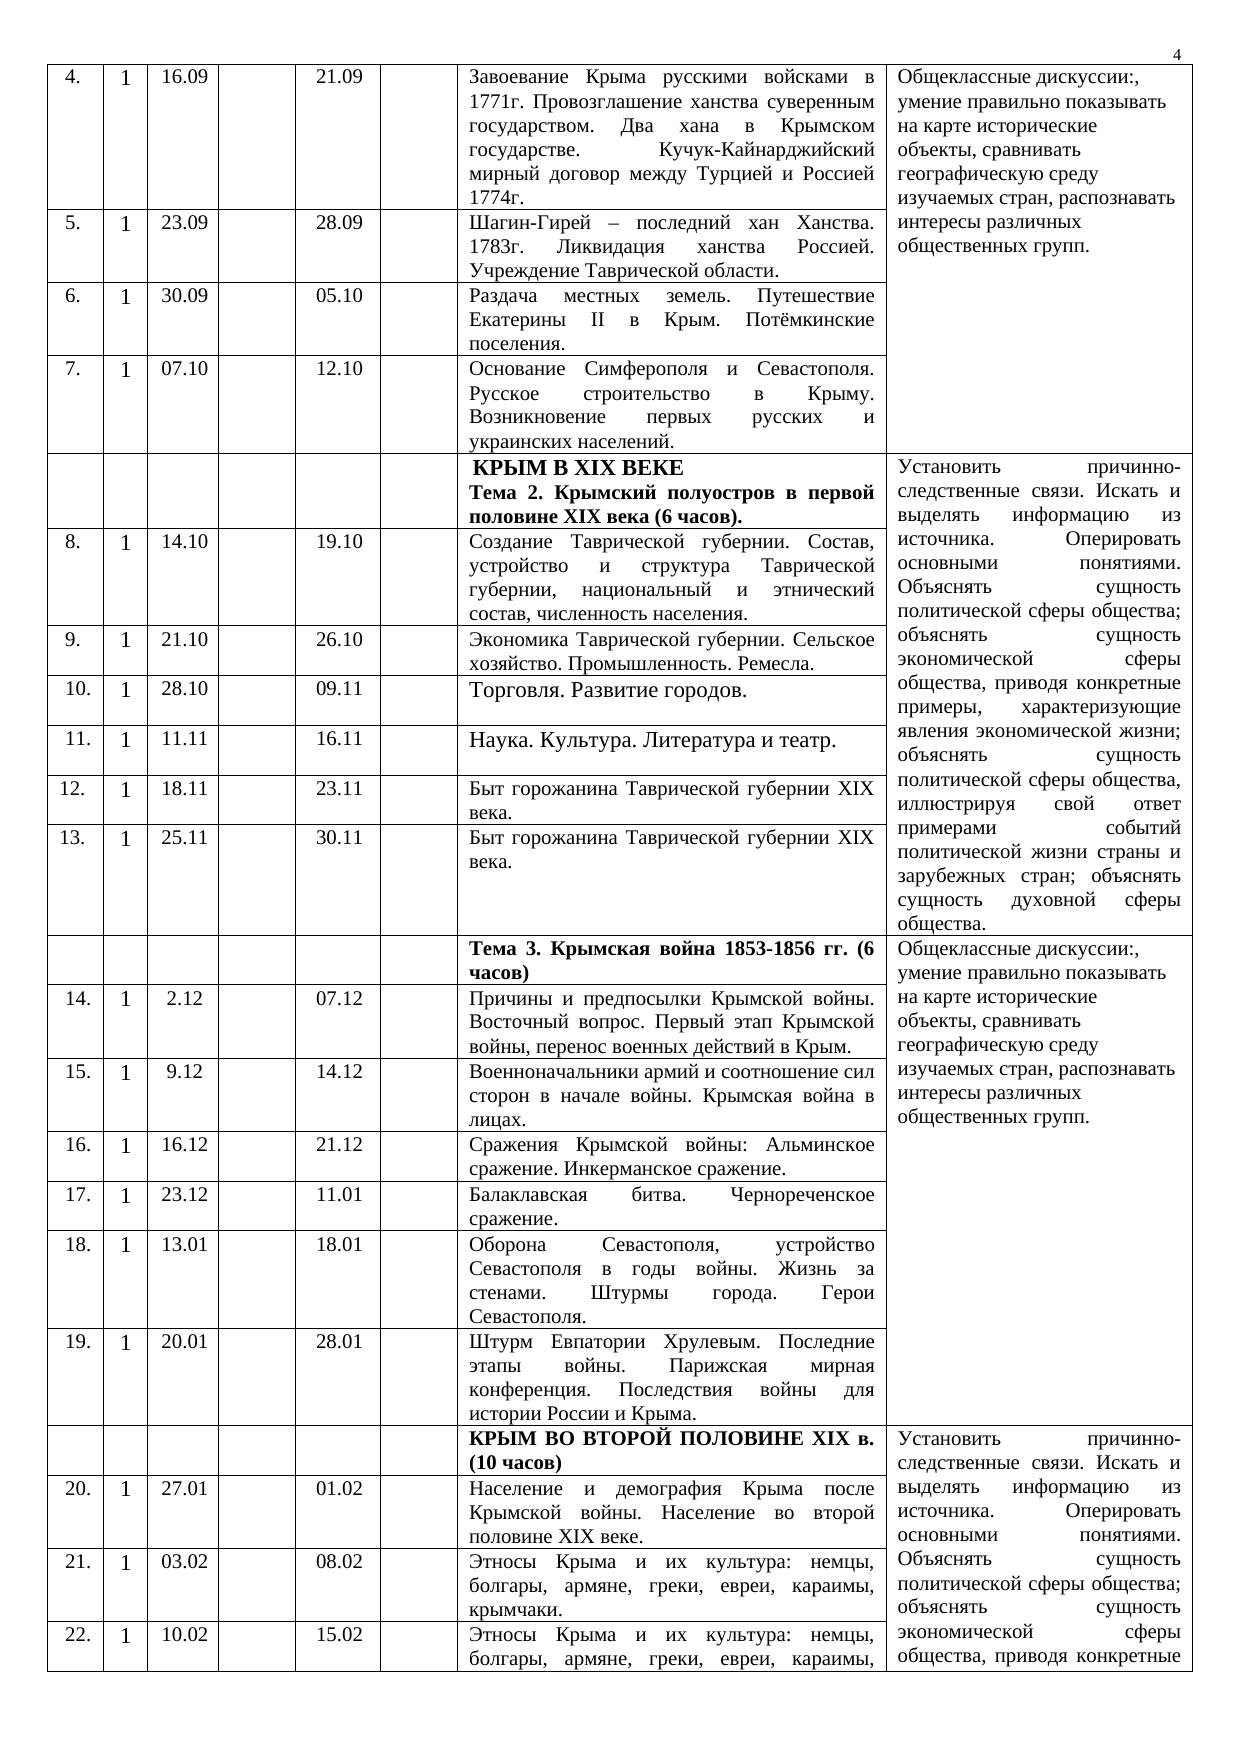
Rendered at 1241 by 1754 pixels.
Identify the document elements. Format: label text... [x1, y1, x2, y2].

table_cell [381, 1132, 457, 1181]
table_cell Быт горожанина Таврической губернии XIX века. [458, 825, 886, 935]
table_cell [219, 676, 295, 725]
table_cell [219, 1476, 295, 1548]
table_cell [48, 1426, 103, 1474]
table_cell Сражения Крымской войны: Альминское сражение. Инкерманское сражение. [458, 1132, 886, 1181]
table_cell 1 [104, 726, 147, 775]
table_cell Балаклавская битва. Чернореченское сражение. [458, 1182, 886, 1230]
table_cell [381, 1549, 457, 1621]
table_cell [219, 210, 295, 282]
table_cell 07.12 [296, 985, 380, 1058]
table_cell 1 [104, 1622, 147, 1671]
table_cell 20.01 [148, 1329, 218, 1425]
table_cell [219, 1132, 295, 1181]
table_cell [219, 529, 295, 625]
table_cell 28.01 [296, 1329, 380, 1425]
table_cell [48, 936, 103, 984]
table_cell 18.01 [296, 1231, 380, 1328]
table_cell Торговля. Развитие городов. [458, 676, 886, 725]
table_cell 1 [104, 356, 147, 453]
table_cell [381, 1059, 457, 1131]
table_cell [48, 1231, 103, 1328]
table_cell [381, 283, 457, 355]
table_cell Оборона Севастополя, устройство Севастополя в годы войны. Жизнь за стенами. Штурмы города. Герои Севастополя. [458, 1231, 886, 1328]
table_cell Наука. Культура. Литература и театр. [458, 726, 886, 775]
table_cell [219, 454, 295, 528]
table_cell [104, 454, 147, 528]
table_cell 26.10 [296, 626, 380, 675]
table_cell [381, 356, 457, 453]
table_cell 1 [104, 65, 147, 209]
table_cell [48, 1182, 103, 1230]
table_cell Установить причинно-следственные связи. Искать и выделять информацию из источника. Оперировать основными понятиями. Объяснять сущность политической сферы общества; объяснять сущность экономической сферы общества, приводя конкретные примеры, характеризующие явления экономической жизни; объяснять сущность политической сферы общества, иллюстрируя свой ответ примерами событий политической жизни страны и зарубежных стран; объяснять сущность духовной сферы общества. [887, 454, 1192, 935]
table_cell [48, 1059, 103, 1131]
table_cell [219, 1182, 295, 1230]
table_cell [458, 1549, 886, 1621]
table_cell КРЫМ В XIX ВЕКЕ Тема 2. Крымский полуостров в первой половине XIX века (6 часов). [458, 454, 886, 528]
table_cell 16.09 [148, 65, 218, 209]
table_cell 21.09 [296, 65, 380, 209]
table_cell 1 [104, 776, 147, 824]
table_cell [381, 726, 457, 775]
table_cell 1 [104, 1476, 147, 1548]
table_cell 12.10 [296, 356, 380, 453]
table_cell 09.11 [296, 676, 380, 725]
table_cell 1 [104, 529, 147, 625]
table_cell 28.10 [148, 676, 218, 725]
table_cell 21.12 [296, 1132, 380, 1181]
table_cell [48, 776, 103, 824]
table_cell 1 [104, 825, 147, 935]
table_cell [219, 825, 295, 935]
table_cell 23.11 [296, 776, 380, 824]
table_cell 10.02 [148, 1622, 218, 1671]
table_cell [219, 1231, 295, 1328]
table_cell 23.09 [148, 210, 218, 282]
table_cell [381, 676, 457, 725]
table_cell 14.12 [296, 1059, 380, 1131]
table_cell [219, 626, 295, 675]
table_cell [48, 676, 103, 725]
table_cell 1 [104, 1182, 147, 1230]
table_cell 1 [104, 985, 147, 1058]
table_cell 01.02 [296, 1476, 380, 1548]
table_cell [381, 1231, 457, 1328]
table_cell 15.02 [296, 1622, 380, 1671]
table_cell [458, 1622, 886, 1671]
table_cell [48, 825, 103, 935]
table_cell [381, 210, 457, 282]
table_cell 1 [104, 626, 147, 675]
table_cell Установить причинно-следственные связи. Искать и выделять информацию из источника. Оперировать основными понятиями. Объяснять сущность политической сферы общества; объяснять сущность экономической сферы общества, приводя конкретные примеры, характеризующие явления экономической жизни; объяснять сущность политической сферы общества, иллюстрируя свой ответ примерами событий политической жизни страны и зарубежных стран; объяснять сущность духовной сферы общества, приводя в подтверждение своих мыслей конкретные примеры из области науки, культуры, религии, образования; объяснять особенности социальной сферы общества, подтверждая [887, 1426, 1192, 1671]
table_cell 30.09 [148, 283, 218, 355]
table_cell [887, 65, 1192, 453]
table_cell 30.11 [296, 825, 380, 935]
table_cell 21.10 [148, 626, 218, 675]
table_cell Экономика Таврической губернии. Сельское хозяйство. Промышленность. Ремесла. [458, 626, 886, 675]
table_cell [148, 1426, 218, 1474]
table_cell [219, 1059, 295, 1131]
table_cell 9.12 [148, 1059, 218, 1131]
table_cell 11.01 [296, 1182, 380, 1230]
table_cell [381, 65, 457, 209]
table_cell [381, 1182, 457, 1230]
table_cell [48, 985, 103, 1058]
table_cell [296, 1426, 380, 1474]
table_cell 05.10 [296, 283, 380, 355]
table_cell [296, 454, 380, 528]
table_cell [381, 1476, 457, 1548]
table_cell [381, 626, 457, 675]
table_cell [381, 985, 457, 1058]
table_cell [219, 776, 295, 824]
table_cell Основание Симферополя и Севастополя. Русское строительство в Крыму. Возникновение первых русских и украинских населений. [458, 356, 886, 453]
table_cell [381, 454, 457, 528]
table_cell 19.10 [296, 529, 380, 625]
table_cell [148, 936, 218, 984]
table_cell [48, 1132, 103, 1181]
table_cell Причины и предпосылки Крымской войны. Восточный вопрос. Первый этап Крымской войны, перенос военных действий в Крым. [458, 985, 886, 1058]
table_cell [296, 936, 380, 984]
table_cell [219, 1329, 295, 1425]
table_cell [381, 776, 457, 824]
table_cell [381, 936, 457, 984]
table_cell 14.10 [148, 529, 218, 625]
table_cell [219, 726, 295, 775]
table_cell [48, 356, 103, 453]
table_cell 18.11 [148, 776, 218, 824]
table_cell 1 [104, 1132, 147, 1181]
table_cell 2.12 [148, 985, 218, 1058]
table_cell Шагин-Гирей – последний хан Ханства. 1783г. Ликвидация ханства Россией. Учреждение Таврической области. [458, 210, 886, 282]
table_cell [381, 1329, 457, 1425]
table_cell Тема 3. Крымская война 1853-1856 гг. (6 часов) [458, 936, 886, 984]
table_cell 16.11 [296, 726, 380, 775]
table_cell 1 [104, 1059, 147, 1131]
table_cell [148, 454, 218, 528]
table_cell [48, 454, 103, 528]
table_cell Завоевание Крыма русскими войсками в 1771г. Провозглашение ханства суверенным государством. Два хана в Крымском государстве. Кучук-Кайнарджийский мирный договор между Турцией и Россией 1774г. [458, 65, 886, 209]
table_cell 1 [104, 1549, 147, 1621]
table_cell [219, 65, 295, 209]
table_cell [219, 1549, 295, 1621]
table_cell 08.02 [296, 1549, 380, 1621]
table_cell 1 [104, 283, 147, 355]
table_cell [219, 936, 295, 984]
table_cell [219, 1426, 295, 1474]
table_cell [48, 1549, 103, 1621]
table_cell [219, 283, 295, 355]
table_cell [48, 1622, 103, 1671]
table_cell Создание Таврической губернии. Состав, устройство и структура Таврической губернии, национальный и этнический состав, численность населения. [458, 529, 886, 625]
table_cell [381, 1622, 457, 1671]
table_cell [381, 825, 457, 935]
table_cell Раздача местных земель. Путешествие Екатерины II в Крым. Потёмкинские поселения. [458, 283, 886, 355]
table_cell [104, 936, 147, 984]
table_cell Население и демография Крыма после Крымской войны. Население во второй половине XIX веке. [458, 1476, 886, 1548]
table_cell [48, 65, 103, 209]
table_cell [381, 529, 457, 625]
table_cell [48, 210, 103, 282]
table_cell 03.02 [148, 1549, 218, 1621]
table_cell [381, 1426, 457, 1474]
table_cell [219, 985, 295, 1058]
table_cell [104, 1426, 147, 1474]
table_cell [48, 283, 103, 355]
table_cell 1 [104, 676, 147, 725]
table_cell 25.11 [148, 825, 218, 935]
table_cell Быт горожанина Таврической губернии XIX века. [458, 776, 886, 824]
table_cell Военноначальники армий и соотношение сил сторон в начале войны. Крымская война в лицах. [458, 1059, 886, 1131]
table_cell 11.11 [148, 726, 218, 775]
table_cell 1 [104, 1329, 147, 1425]
table_cell 27.01 [148, 1476, 218, 1548]
table_cell 07.10 [148, 356, 218, 453]
table_cell 13.01 [148, 1231, 218, 1328]
table_cell [48, 529, 103, 625]
table_cell [48, 1476, 103, 1548]
table_cell [219, 356, 295, 453]
table_cell 16.12 [148, 1132, 218, 1181]
table_cell 1 [104, 210, 147, 282]
table_cell КРЫМ ВО ВТОРОЙ ПОЛОВИНЕ XIX в. (10 часов) [458, 1426, 886, 1474]
table_cell 23.12 [148, 1182, 218, 1230]
table_cell [48, 626, 103, 675]
table_cell 28.09 [296, 210, 380, 282]
table_cell [48, 726, 103, 775]
table_cell Штурм Евпатории Хрулевым. Последние этапы войны. Парижская мирная конференция. Последствия войны для истории России и Крыма. [458, 1329, 886, 1425]
table_cell 1 [104, 1231, 147, 1328]
table_cell [219, 1622, 295, 1671]
table_cell [48, 1329, 103, 1425]
